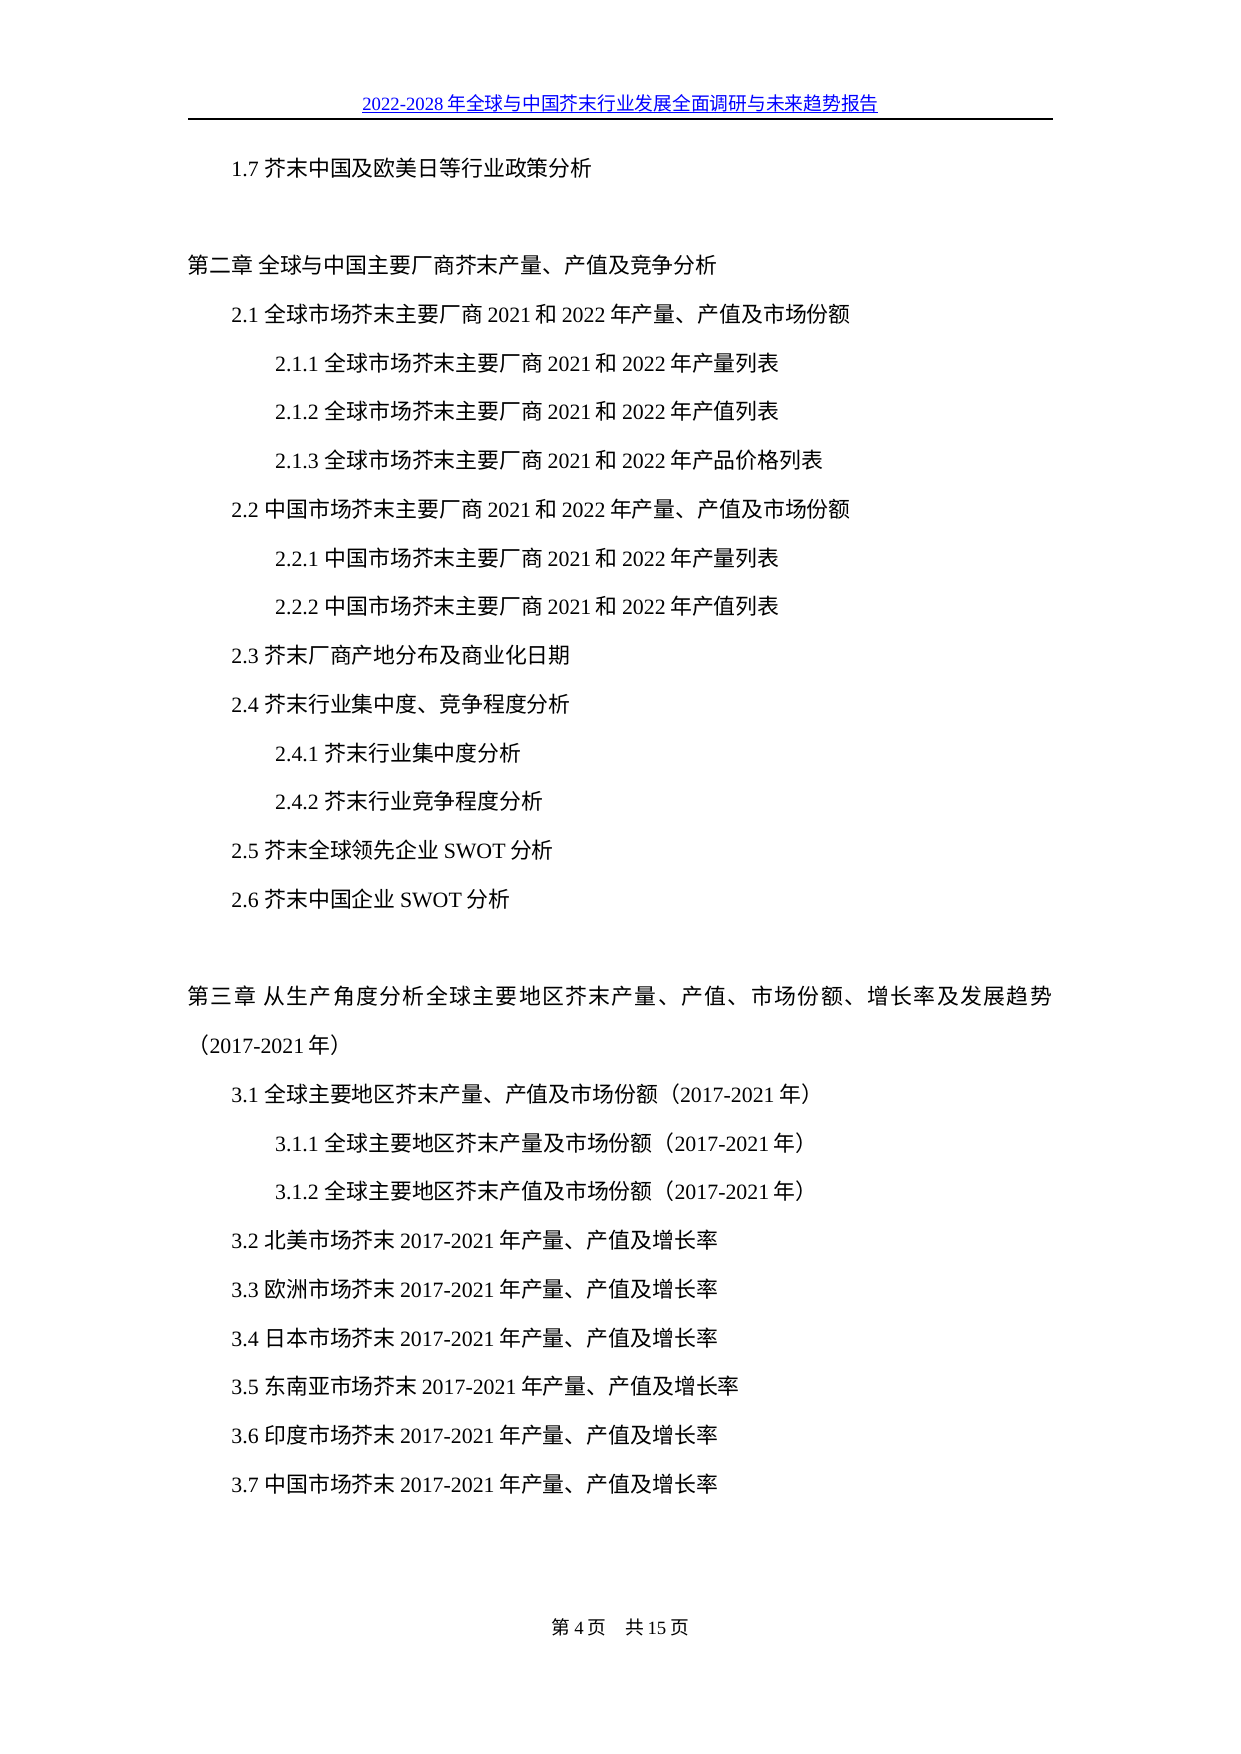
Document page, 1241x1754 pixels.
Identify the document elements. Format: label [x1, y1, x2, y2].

text [187, 150, 1053, 1499]
